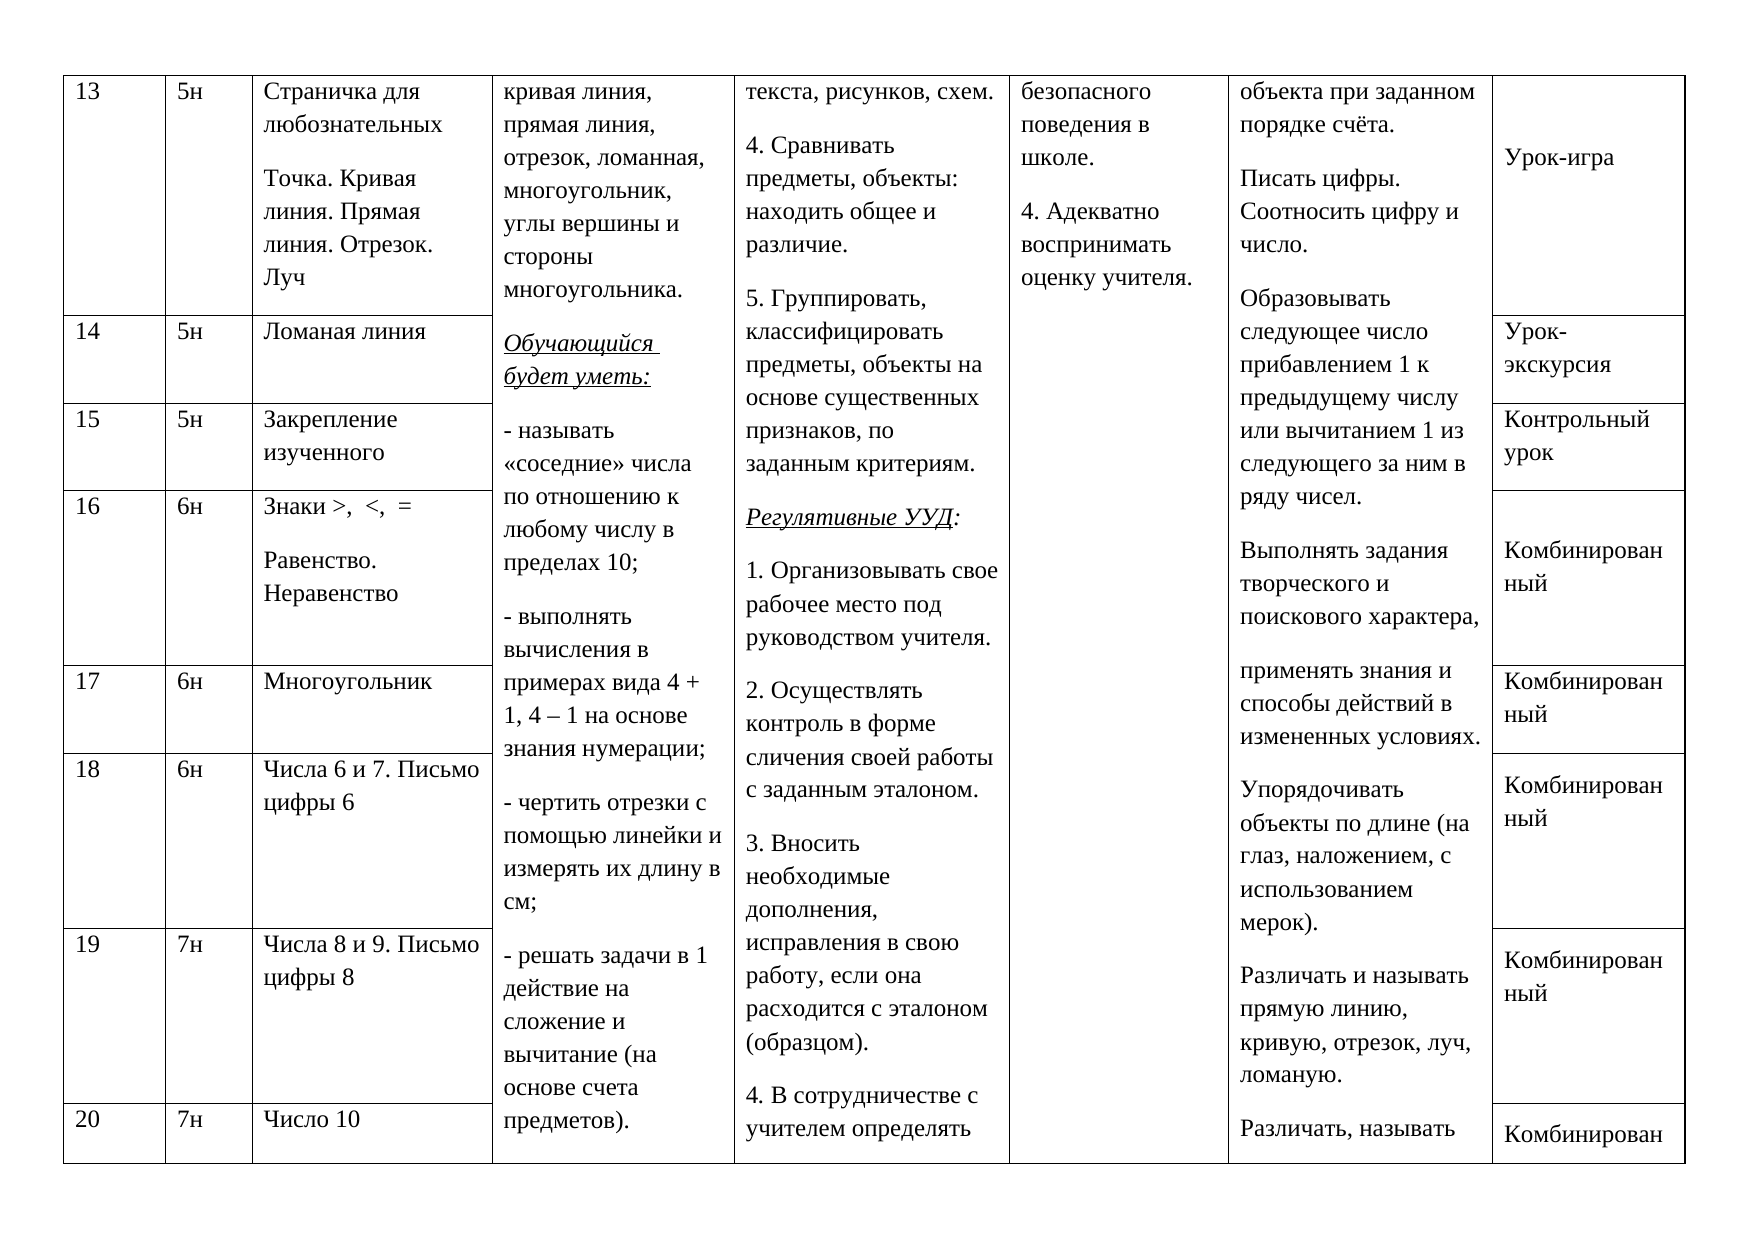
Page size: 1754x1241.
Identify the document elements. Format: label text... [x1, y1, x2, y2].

table_cell Многоугольник [253, 666, 492, 753]
table_cell 5н [166, 316, 252, 403]
table_cell Закрепление изученного [253, 404, 492, 490]
table_cell 17 [64, 666, 165, 753]
table_cell Комбинированный [1493, 666, 1684, 753]
table_cell 6н [166, 491, 252, 665]
table_cell Число 10 [253, 1104, 492, 1163]
table_cell 6н [166, 754, 252, 928]
table_cell 18 [64, 754, 165, 928]
table_cell 14 [64, 316, 165, 403]
table_cell Урок-игра [1493, 76, 1684, 315]
table_cell Урок-экскурсия [1493, 316, 1684, 403]
table_cell Комбинированный [1493, 1104, 1684, 1163]
table_cell Ломаная линия [253, 316, 492, 403]
table_cell 7н [166, 1104, 252, 1163]
table_cell Комбинированный [1493, 754, 1684, 928]
table_cell 15 [64, 404, 165, 490]
table_cell 7н [166, 929, 252, 1103]
table_cell 5н [166, 76, 252, 315]
table_cell Комбинированный [1493, 491, 1684, 665]
table_cell Контрольный урок [1493, 404, 1684, 490]
table_cell Страничка для любознательных Точка. Кривая линия. Прямая линия. Отрезок. Луч [253, 76, 492, 315]
table_cell 6н [166, 666, 252, 753]
table_cell 5н [166, 404, 252, 490]
table_cell Числа 8 и 9. Письмо цифры 8 [253, 929, 492, 1103]
table_cell 13 [64, 76, 165, 315]
table_cell 20 [64, 1104, 165, 1163]
table_cell 16 [64, 491, 165, 665]
table_cell Комбинированный [1493, 929, 1684, 1103]
table_cell Знаки >, <, = Равенство. Неравенство [253, 491, 492, 665]
table_cell Числа 6 и 7. Письмо цифры 6 [253, 754, 492, 928]
table_cell 19 [64, 929, 165, 1103]
